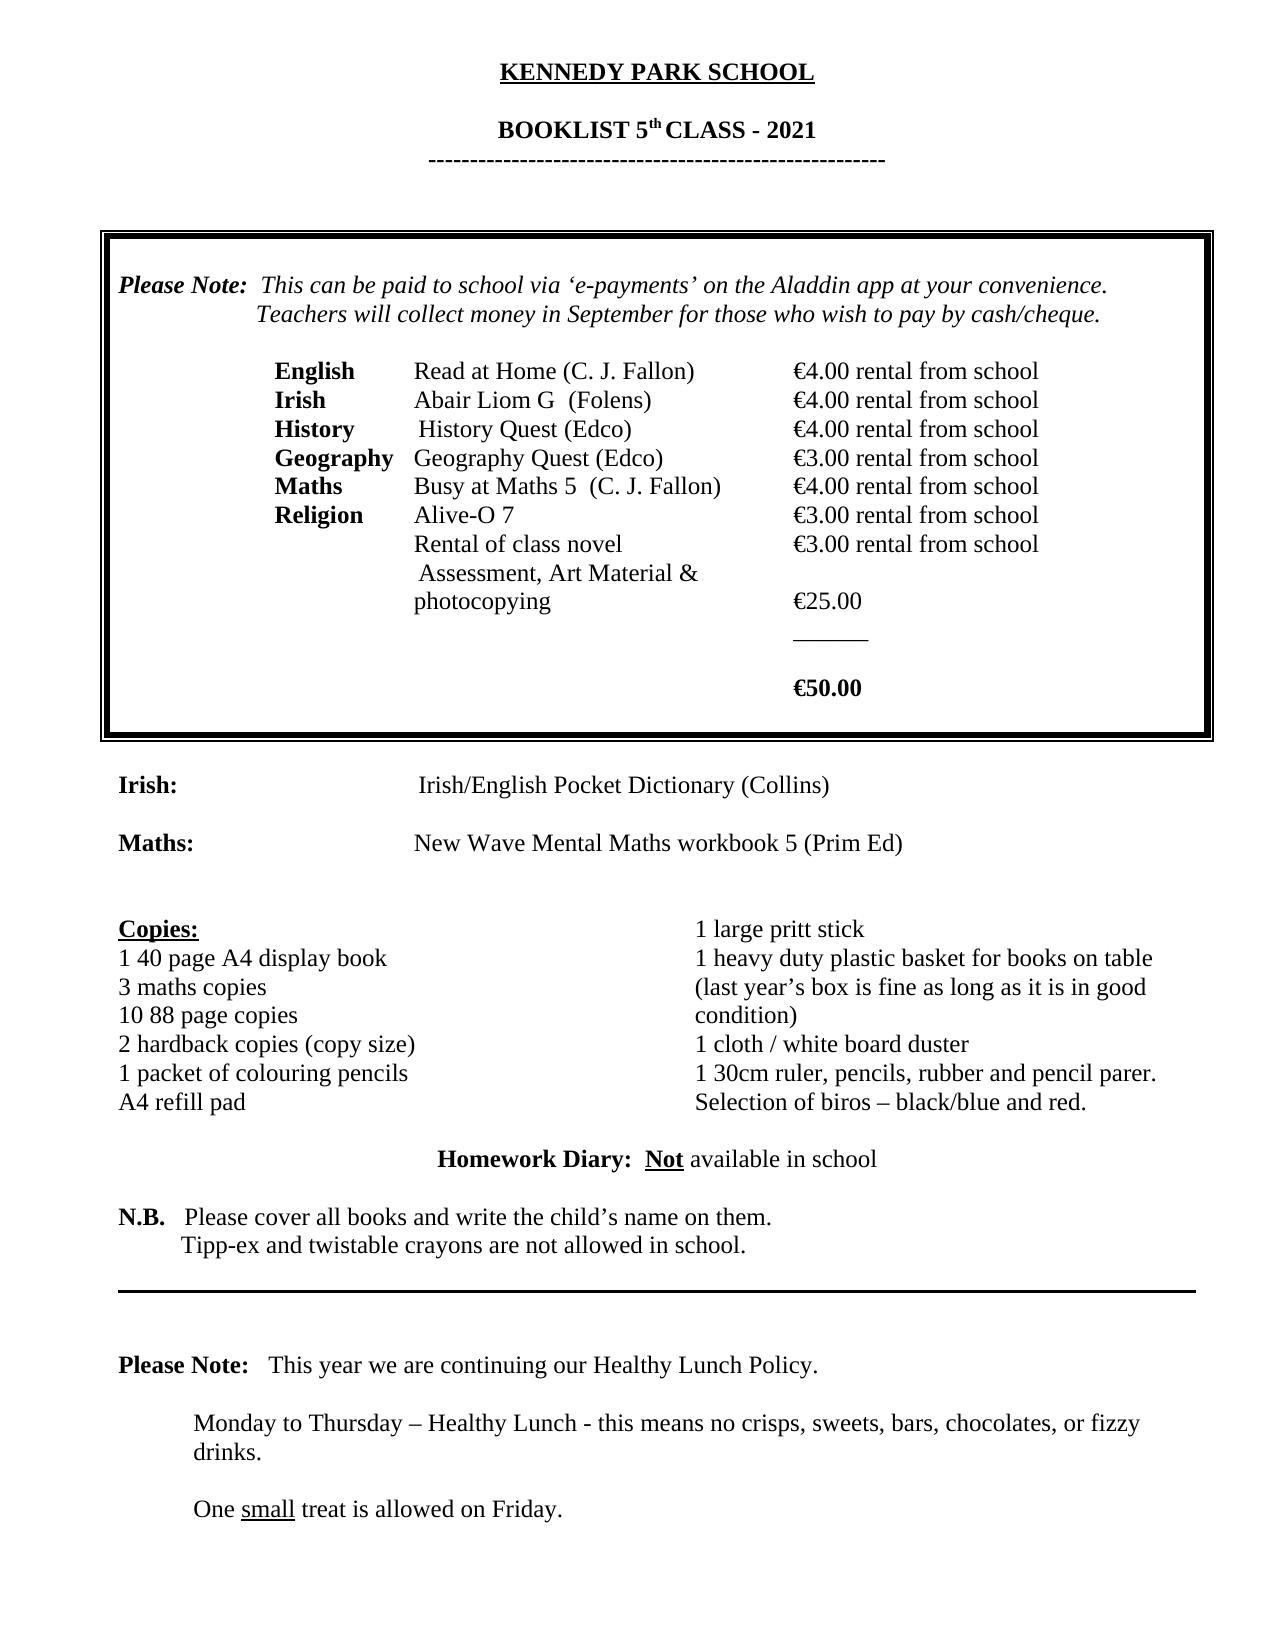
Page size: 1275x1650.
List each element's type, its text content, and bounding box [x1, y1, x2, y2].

subtitle Monday to Thursday – Healthy Lunch - this means no crisps, sweets, bars, chocolates, or fizzy drinks. [193, 1408, 1196, 1466]
text 1 40 page A4 display book [118, 943, 619, 972]
text Selection of biros – black/blue and red. [694, 1087, 1196, 1115]
text 10 88 page copies [118, 1000, 619, 1029]
text Maths: New Wave Mental Maths workbook 5 (Prim Ed) [118, 828, 1196, 857]
text photocopying €25.00 [118, 586, 1196, 615]
text €50.00 [118, 673, 1196, 701]
text Geography Geography Quest (Edco) €3.00 rental from school [118, 443, 1196, 471]
text Tipp-ex and twistable crayons are not allowed in school. [118, 1230, 1196, 1259]
text 1 packet of colouring pencils [118, 1058, 619, 1087]
text History History Quest (Edco) €4.00 rental from school [118, 414, 1196, 443]
text Please Note: This can be paid to school via ‘e-payments’ on the Aladdin app at your convenience. [118, 270, 1196, 299]
text 2 hardback copies (copy size) [118, 1029, 619, 1058]
text English Read at Home (C. J. Fallon) €4.00 rental from school [118, 356, 1196, 385]
text Irish Abair Liom G (Folens) €4.00 rental from school [118, 385, 1196, 414]
text Please Note: This year we are continuing our Healthy Lunch Policy. [118, 1351, 1196, 1379]
text ______ [118, 615, 1196, 644]
text Assessment, Art Material & [118, 558, 1196, 586]
text Irish: Irish/English Pocket Dictionary (Collins) [118, 770, 1196, 799]
subtitle One small treat is allowed on Friday. [193, 1494, 1196, 1523]
text 1 cloth / white board duster [694, 1029, 1196, 1058]
text KENNEDY PARK SCHOOL [118, 57, 1196, 86]
text Maths Busy at Maths 5 (C. J. Fallon) €4.00 rental from school [118, 471, 1196, 500]
text BOOKLIST 5th CLASS - 2021 [118, 115, 1196, 144]
text Teachers will collect money in September for those who wish to pay by cash/cheque. [118, 299, 1196, 328]
text A4 refill pad [118, 1087, 619, 1115]
text 3 maths copies [118, 972, 619, 1000]
text 1 heavy duty plastic basket for books on table (last year’s box is fine as long as it is in good condition) [694, 943, 1196, 1029]
text 1 large pritt stick [694, 914, 1196, 943]
text Copies: [118, 914, 619, 943]
text Rental of class novel €3.00 rental from school [118, 529, 1196, 558]
text N.B. Please cover all books and write the child’s name on them. [118, 1202, 1196, 1230]
text ------------------------------------------------------- [118, 144, 1196, 172]
text Religion Alive-O 7 €3.00 rental from school [118, 500, 1196, 529]
text Homework Diary: Not available in school [118, 1144, 1196, 1173]
text 1 30cm ruler, pencils, rubber and pencil parer. [694, 1058, 1196, 1087]
